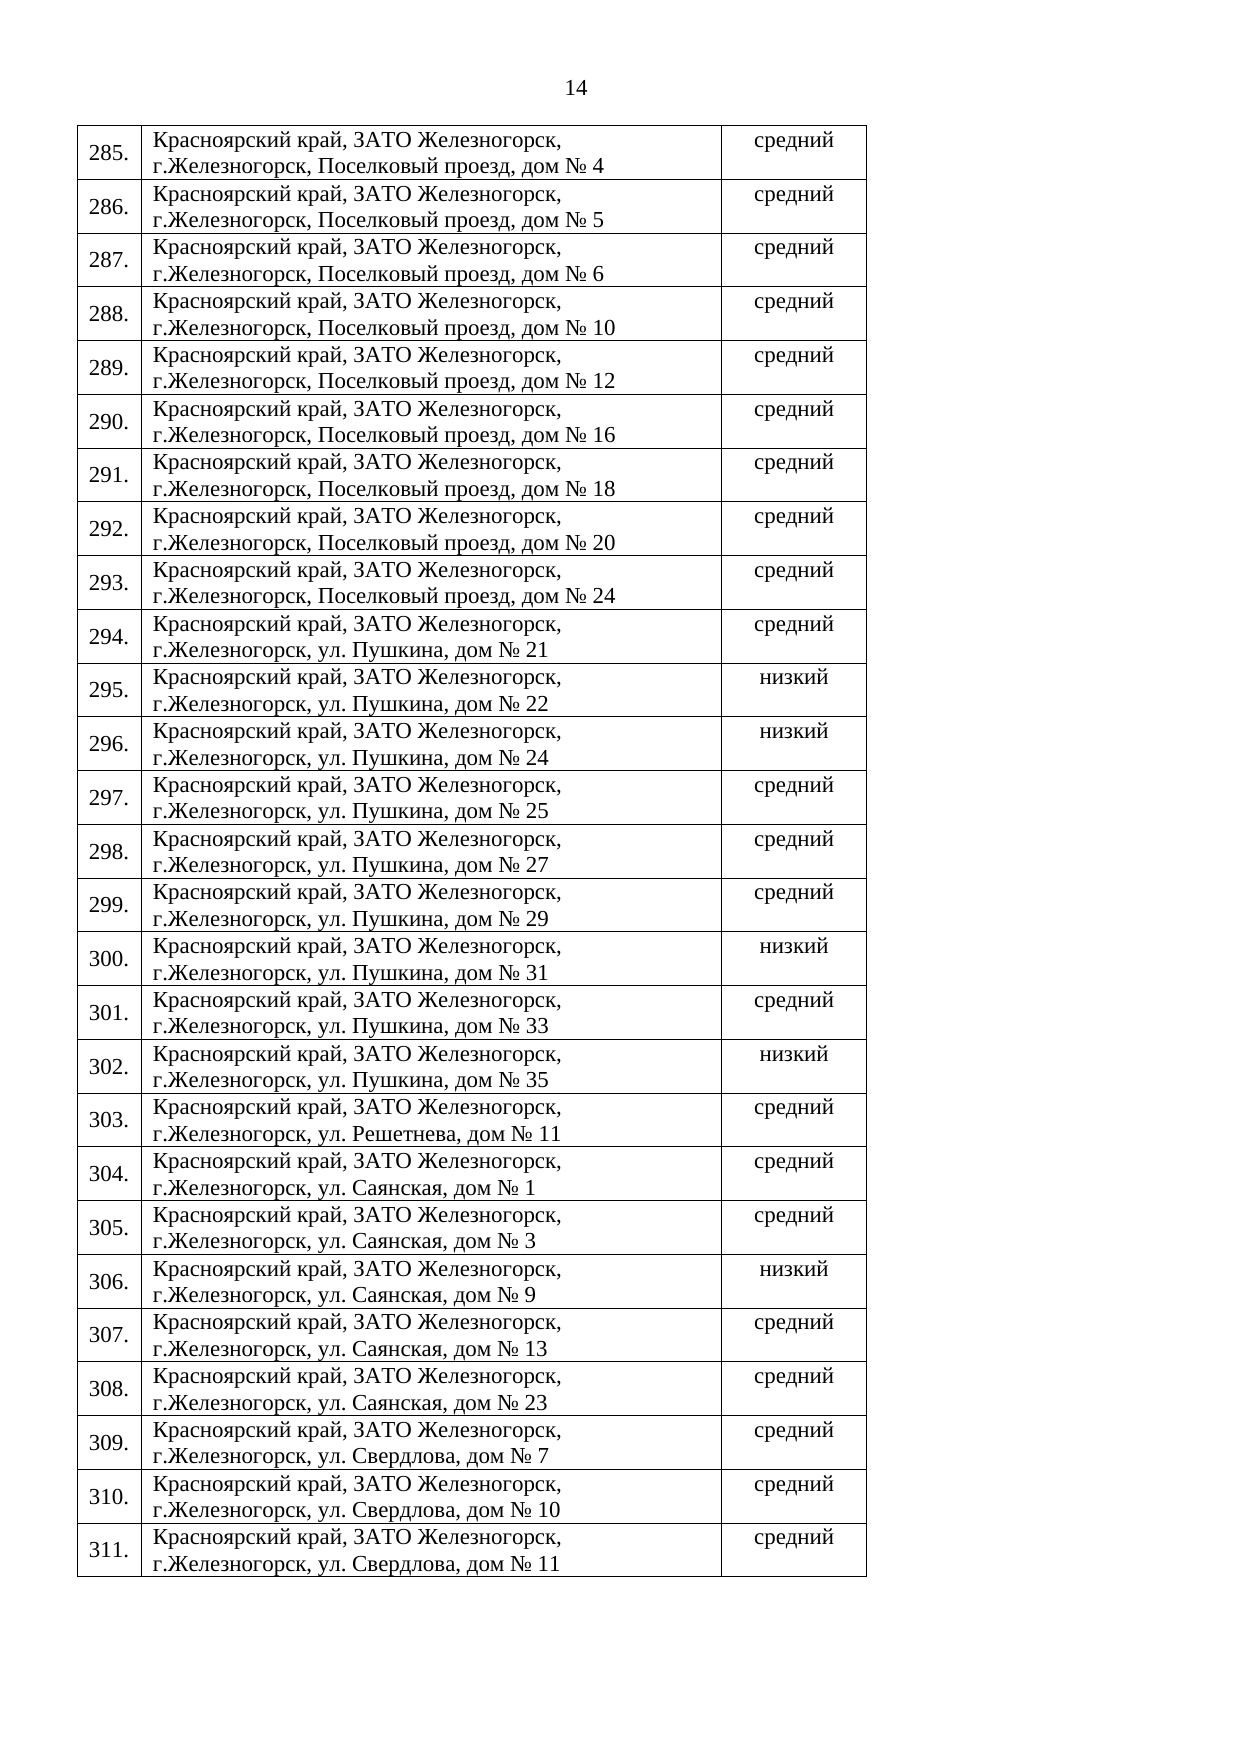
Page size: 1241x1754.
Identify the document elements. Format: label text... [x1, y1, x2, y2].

table_cell Красноярский край, ЗАТО Железногорск, г.Железногорск, ул. Свердлова, дом № 11 [142, 1524, 721, 1576]
table_cell средний [722, 1094, 866, 1146]
table_cell средний [722, 556, 866, 609]
table_cell Красноярский край, ЗАТО Железногорск, г.Железногорск, Поселковый проезд, дом № 6 [142, 234, 721, 286]
table_cell средний [722, 395, 866, 447]
table_cell средний [722, 1201, 866, 1254]
table_cell Красноярский край, ЗАТО Железногорск, г.Железногорск, Поселковый проезд, дом № 20 [142, 502, 721, 555]
table_cell средний [722, 180, 866, 232]
table_cell средний [722, 771, 866, 824]
table_cell Красноярский край, ЗАТО Железногорск, г.Железногорск, ул. Саянская, дом № 13 [142, 1309, 721, 1361]
table_cell средний [722, 126, 866, 179]
table_cell Красноярский край, ЗАТО Железногорск, г.Железногорск, Поселковый проезд, дом № 16 [142, 395, 721, 447]
table_cell низкий [722, 1255, 866, 1307]
table_cell Красноярский край, ЗАТО Железногорск, г.Железногорск, ул. Саянская, дом № 1 [142, 1147, 721, 1200]
table_cell [78, 610, 141, 662]
table_cell Красноярский край, ЗАТО Железногорск, г.Железногорск, Поселковый проезд, дом № 18 [142, 449, 721, 501]
table_cell низкий [722, 1040, 866, 1092]
table_cell Красноярский край, ЗАТО Железногорск, г.Железногорск, ул. Пушкина, дом № 29 [142, 879, 721, 931]
table_cell [78, 287, 141, 340]
table_cell [78, 1147, 141, 1200]
table_cell средний [722, 449, 866, 501]
table_cell Красноярский край, ЗАТО Железногорск, г.Железногорск, ул. Саянская, дом № 3 [142, 1201, 721, 1254]
table_cell Красноярский край, ЗАТО Железногорск, г.Железногорск, ул. Свердлова, дом № 10 [142, 1470, 721, 1522]
table_cell Красноярский край, ЗАТО Железногорск, г.Железногорск, ул. Пушкина, дом № 33 [142, 986, 721, 1039]
table_cell Красноярский край, ЗАТО Железногорск, г.Железногорск, Поселковый проезд, дом № 12 [142, 341, 721, 394]
table_cell [78, 986, 141, 1039]
table_cell Красноярский край, ЗАТО Железногорск, г.Железногорск, ул. Пушкина, дом № 35 [142, 1040, 721, 1092]
table_cell [78, 1040, 141, 1092]
table_cell [78, 771, 141, 824]
table_cell [78, 1309, 141, 1361]
table_cell Красноярский край, ЗАТО Железногорск, г.Железногорск, ул. Пушкина, дом № 27 [142, 825, 721, 877]
table_cell низкий [722, 664, 866, 716]
table_cell [78, 502, 141, 555]
table_cell Красноярский край, ЗАТО Железногорск, г.Железногорск, ул. Свердлова, дом № 7 [142, 1416, 721, 1469]
table_cell средний [722, 287, 866, 340]
table_cell Красноярский край, ЗАТО Железногорск, г.Железногорск, ул. Решетнева, дом № 11 [142, 1094, 721, 1146]
table_cell средний [722, 1470, 866, 1522]
table_cell Красноярский край, ЗАТО Железногорск, г.Железногорск, ул. Саянская, дом № 23 [142, 1362, 721, 1415]
table_cell [78, 932, 141, 985]
table_cell [78, 341, 141, 394]
table_cell средний [722, 1416, 866, 1469]
table_cell средний [722, 1309, 866, 1361]
table_cell средний [722, 610, 866, 662]
table_cell [78, 1094, 141, 1146]
table_cell средний [722, 879, 866, 931]
table_cell [78, 1416, 141, 1469]
table_cell Красноярский край, ЗАТО Железногорск, г.Железногорск, ул. Пушкина, дом № 21 [142, 610, 721, 662]
table_cell [78, 556, 141, 609]
table_cell [78, 395, 141, 447]
table_cell низкий [722, 717, 866, 770]
table_cell [78, 234, 141, 286]
table_cell [78, 126, 141, 179]
table_cell [78, 1255, 141, 1307]
table_cell средний [722, 234, 866, 286]
table_cell [78, 717, 141, 770]
table_cell средний [722, 1362, 866, 1415]
table_cell Красноярский край, ЗАТО Железногорск, г.Железногорск, ул. Саянская, дом № 9 [142, 1255, 721, 1307]
table_cell Красноярский край, ЗАТО Железногорск, г.Железногорск, ул. Пушкина, дом № 24 [142, 717, 721, 770]
table_cell средний [722, 1147, 866, 1200]
table_cell Красноярский край, ЗАТО Железногорск, г.Железногорск, ул. Пушкина, дом № 22 [142, 664, 721, 716]
table_cell [78, 180, 141, 232]
table_cell [78, 1524, 141, 1576]
table_cell низкий [722, 932, 866, 985]
table_cell [78, 825, 141, 877]
table_cell средний [722, 986, 866, 1039]
table_cell средний [722, 502, 866, 555]
table_cell [78, 449, 141, 501]
table_cell [78, 664, 141, 716]
table_cell Красноярский край, ЗАТО Железногорск, г.Железногорск, Поселковый проезд, дом № 4 [142, 126, 721, 179]
table_cell [78, 1470, 141, 1522]
table_cell Красноярский край, ЗАТО Железногорск, г.Железногорск, Поселковый проезд, дом № 24 [142, 556, 721, 609]
table_cell Красноярский край, ЗАТО Железногорск, г.Железногорск, Поселковый проезд, дом № 5 [142, 180, 721, 232]
table_cell [78, 879, 141, 931]
table_cell средний [722, 341, 866, 394]
table_cell средний [722, 825, 866, 877]
table_cell средний [722, 1524, 866, 1576]
table_cell [78, 1362, 141, 1415]
table_cell Красноярский край, ЗАТО Железногорск, г.Железногорск, ул. Пушкина, дом № 31 [142, 932, 721, 985]
table_cell Красноярский край, ЗАТО Железногорск, г.Железногорск, ул. Пушкина, дом № 25 [142, 771, 721, 824]
table_cell Красноярский край, ЗАТО Железногорск, г.Железногорск, Поселковый проезд, дом № 10 [142, 287, 721, 340]
table_cell [78, 1201, 141, 1254]
